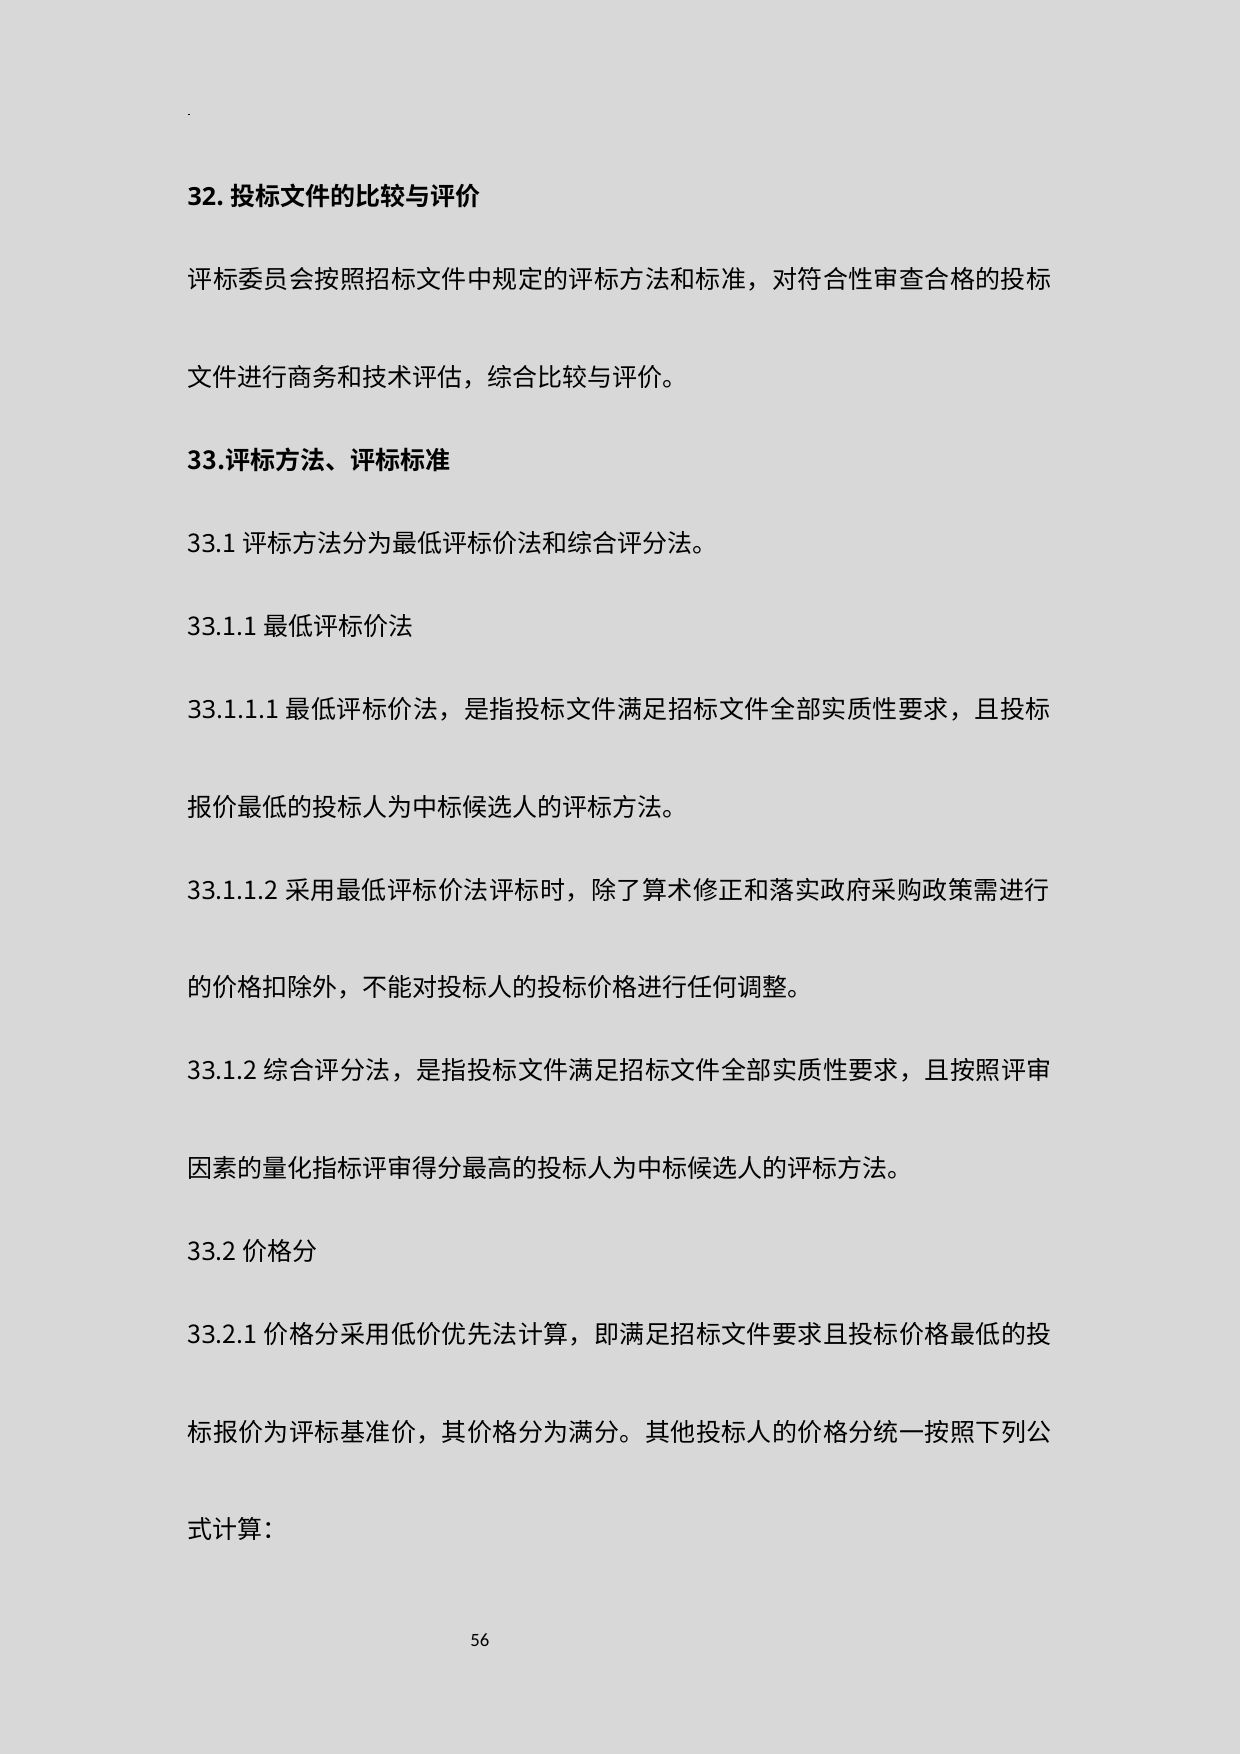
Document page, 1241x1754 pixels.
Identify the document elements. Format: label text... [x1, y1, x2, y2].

text 评标委员会按照招标文件中规定的评标方法和标准，对符合性审查合格的投标文件进行商务和技术评估，综合比较与评价。 [187, 245, 1053, 408]
text 32. 投标文件的比较与评价 [187, 162, 1053, 227]
text 33.1.1.2 采用最低评标价法评标时，除了算术修正和落实政府采购政策需进行的价格扣除外，不能对投标人的投标价格进行任何调整。 [187, 856, 1053, 1018]
text 33.1.1.1 最低评标价法，是指投标文件满足招标文件全部实质性要求，且投标报价最低的投标人为中标候选人的评标方法。 [187, 675, 1053, 838]
text 33.2 价格分 [187, 1217, 1053, 1282]
text 33.1 评标方法分为最低评标价法和综合评分法。 [187, 509, 1053, 574]
text 33.1.2 综合评分法，是指投标文件满足招标文件全部实质性要求，且按照评审因素的量化指标评审得分最高的投标人为中标候选人的评标方法。 [187, 1036, 1053, 1199]
text 33.1.1 最低评标价法 [187, 592, 1053, 657]
text 33.评标方法、评标标准 [187, 426, 1053, 491]
text 33.2.1 价格分采用低价优先法计算，即满足招标文件要求且投标价格最低的投标报价为评标基准价，其价格分为满分。其他投标人的价格分统一按照下列公式计算： [187, 1300, 1053, 1560]
